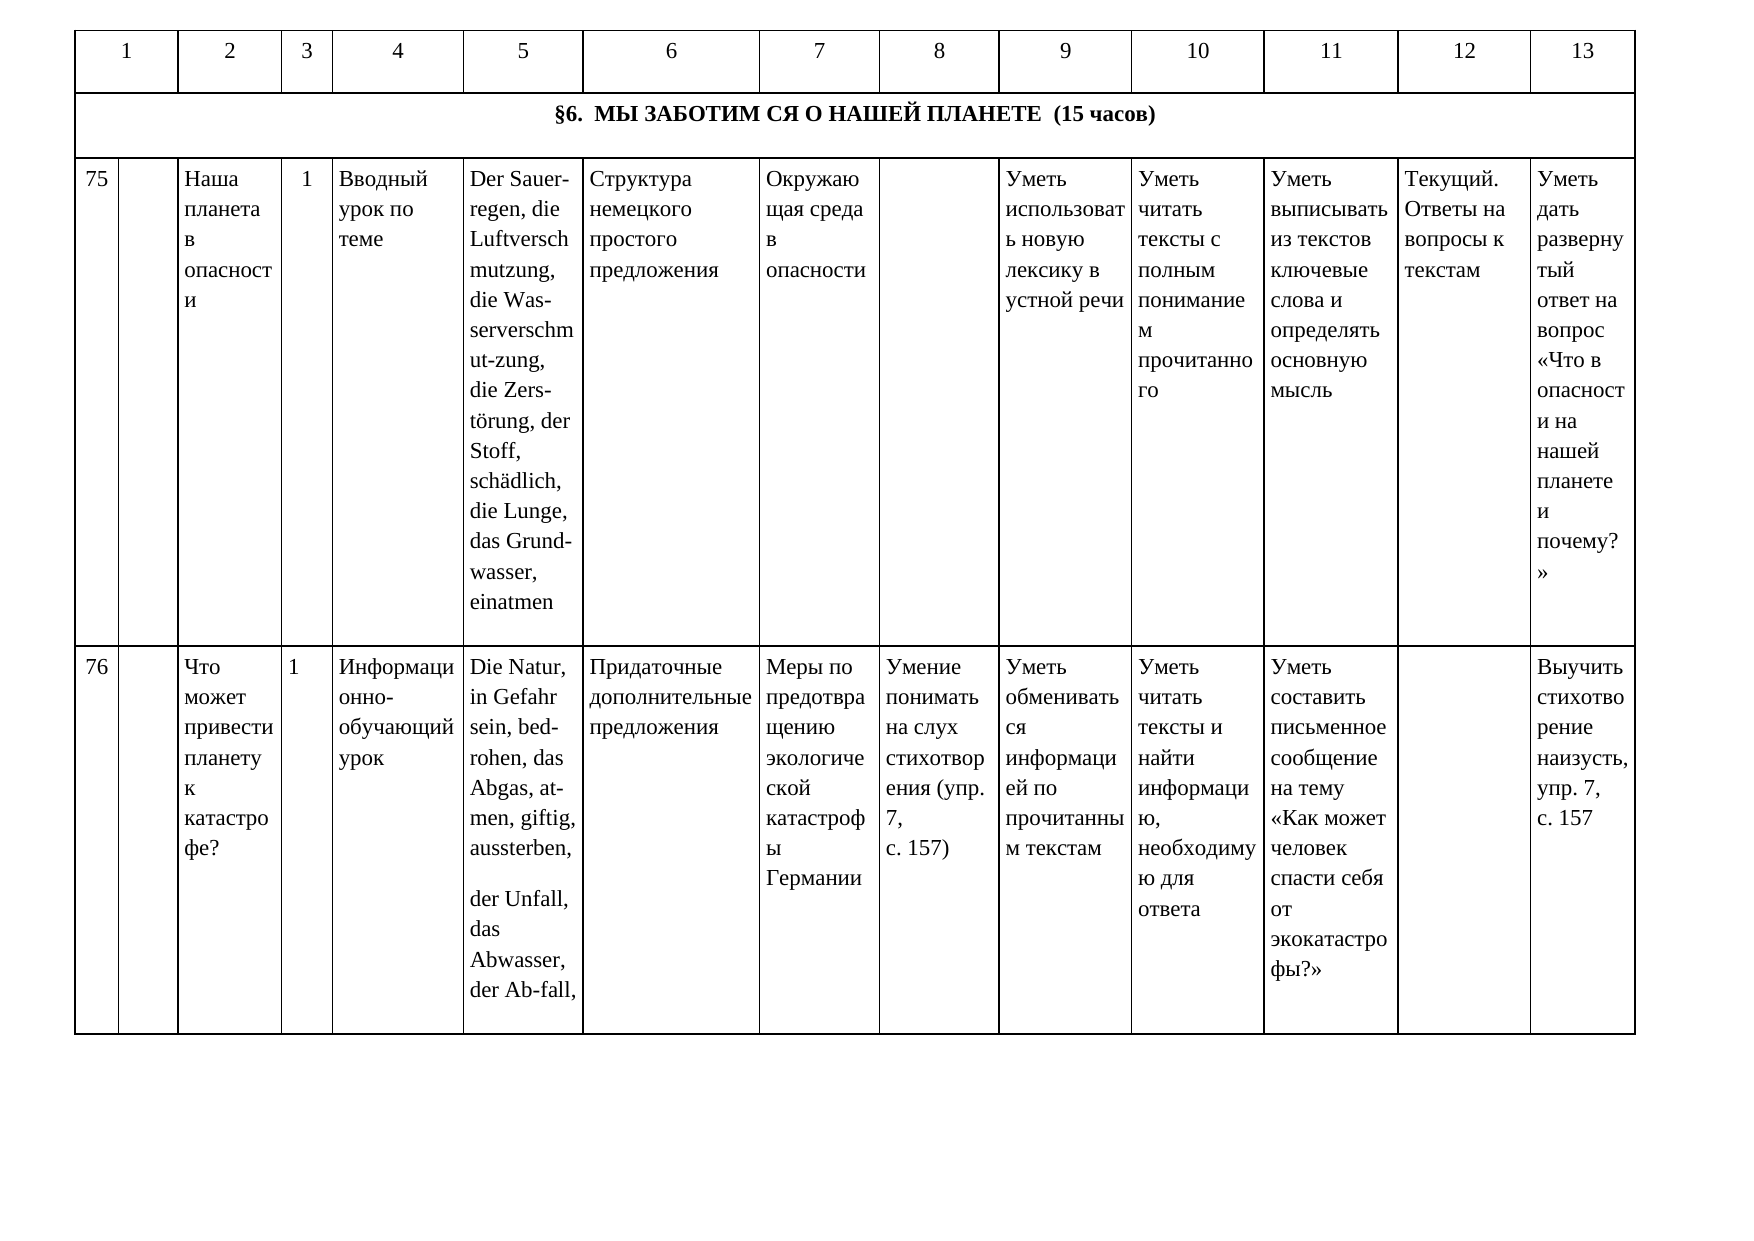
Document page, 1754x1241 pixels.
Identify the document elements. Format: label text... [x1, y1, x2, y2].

table_header 10 [1132, 31, 1263, 92]
table_cell Окружающая среда в опасности [760, 159, 879, 645]
table_cell Die Natur, in Gefahr sein, bed-rohen, das Abgas, at-men, giftig, aussterben, der Unfall, das Abwasser, der Ab-fall, [464, 647, 582, 1033]
table_cell Текущий. Ответы на вопросы к текстам [1399, 159, 1530, 645]
table_cell Структура немецкого простого предложения [584, 159, 759, 645]
table_header 8 [880, 31, 998, 92]
table_cell §6. Мы заботим ся о нашей планете (15 часов) [76, 94, 1634, 157]
table_cell [119, 647, 177, 1033]
table_header 4 [333, 31, 463, 92]
table_cell Der Sauer-regen, die Luftverschmutzung, die Was-serverschmut-zung, die Zers-törung, der Stoff, schädlich, die Lunge, das Grund-wasser, einatmen [464, 159, 582, 645]
table_cell Вводный урок по теме [333, 159, 463, 645]
table_cell 75 [76, 159, 118, 645]
table_header 2 [179, 31, 281, 92]
table_cell Уметь составить письменное сообщение на тему «Как может человек спасти себя от экокатастрофы?» [1265, 647, 1397, 1033]
table_cell Уметь читать тексты с полным пониманием прочитанного [1132, 159, 1263, 645]
table_cell Умение понимать на слух стихотворения (упр. 7, с. 157) [880, 647, 998, 1033]
table_cell Информационно-обучающий урок [333, 647, 463, 1033]
table_cell 76 [76, 647, 118, 1033]
table_cell Выучить стихотворение наизусть, упр. 7, с. 157 [1531, 647, 1634, 1033]
table_header 3 [282, 31, 332, 92]
table_cell Уметь использовать новую лексику в устной речи [1000, 159, 1131, 645]
table_cell Придаточные дополнительные предложения [584, 647, 759, 1033]
table_cell Что может привести планету к катастрофе? [179, 647, 281, 1033]
table_cell Уметь дать развернутый ответ на вопрос «Что в опасности на нашей планете и почему?» [1531, 159, 1634, 645]
table_cell [119, 159, 177, 645]
table_header 7 [760, 31, 879, 92]
table_cell Уметь обмениваться информацией по прочитанным текстам [1000, 647, 1131, 1033]
table_header 12 [1399, 31, 1530, 92]
table_header 5 [464, 31, 582, 92]
table_cell Меры по предотвращению экологической катастрофы Германии [760, 647, 879, 1033]
table_cell 1 [282, 647, 332, 1033]
table_header 6 [584, 31, 759, 92]
table_header 1 [76, 31, 177, 92]
table_header 13 [1531, 31, 1634, 92]
table_header 11 [1265, 31, 1397, 92]
table_cell Уметь выписывать из текстов ключевые слова и определять основную мысль [1265, 159, 1397, 645]
table_cell 1 [282, 159, 332, 645]
table_cell Наша планета в опасности [179, 159, 281, 645]
table_cell [1399, 647, 1530, 1033]
table_cell Уметь читать тексты и найти информацию, необходимую для ответа [1132, 647, 1263, 1033]
table_header 9 [1000, 31, 1131, 92]
table_cell [880, 159, 998, 645]
